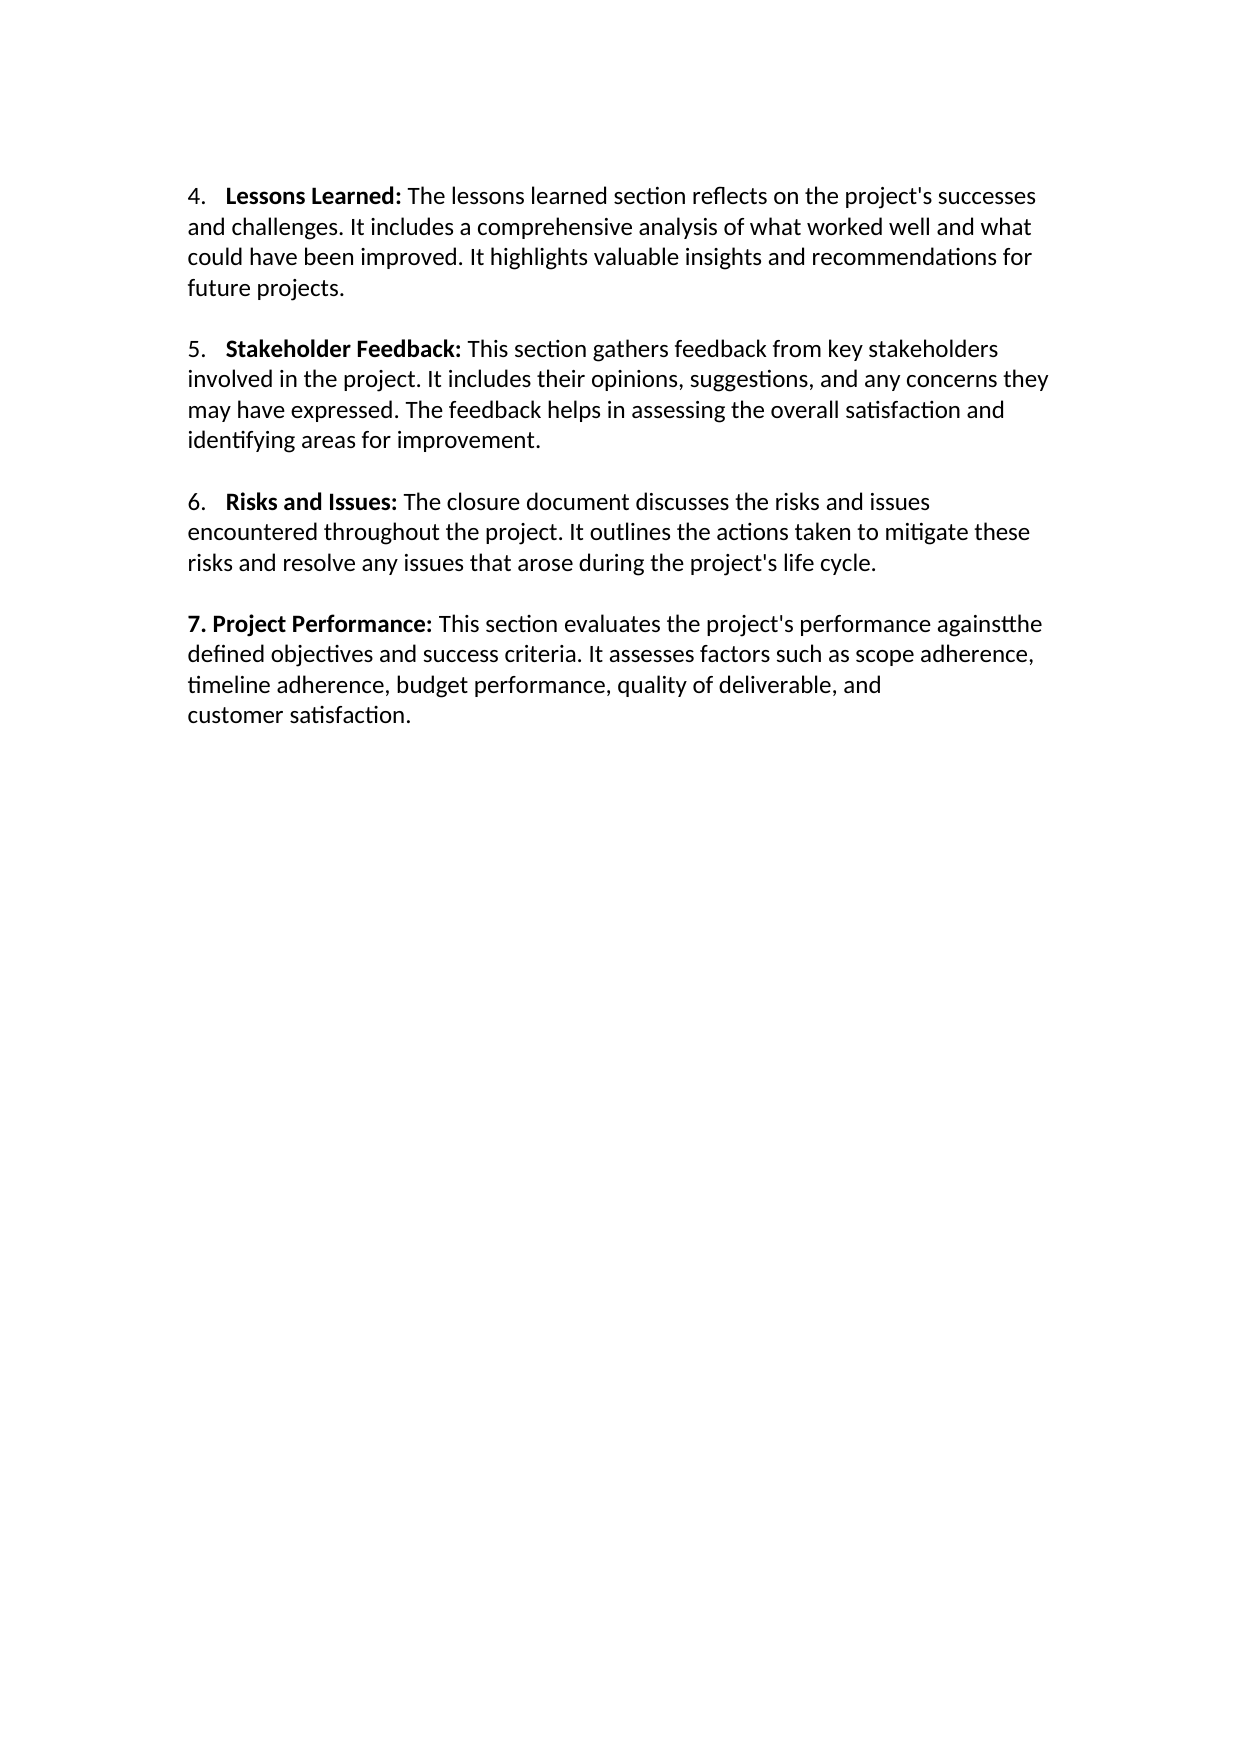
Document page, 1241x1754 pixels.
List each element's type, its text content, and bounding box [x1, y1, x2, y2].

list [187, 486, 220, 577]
list Risks and Issues: The closure document discusses the risks and issues encountered throughout the project. It outlines the actions taken to mitigate these risks and resolve any issues that arose during the project's life cycle. [878, 486, 1053, 577]
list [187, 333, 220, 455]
list 7. Project Performance: This section evaluates the project's performance againstthe defined objectives and success criteria. It assesses factors such as scope adherence, timeline adherence, budget performance, quality of deliverable, and customer satisfaction. [411, 608, 1053, 730]
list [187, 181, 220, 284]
list Stakeholder Feedback: This section gathers feedback from key stakeholders involved in the project. It includes their opinions, suggestions, and any concerns they may have expressed. The feedback helps in assessing the overall satisfaction and identifying areas for improvement. [541, 333, 1053, 455]
list Lessons Learned: The lessons learned section reflects on the project's successes and challenges. It includes a comprehensive analysis of what worked well and what could have been improved. It highlights valuable insights and recommendations for future projects. [345, 181, 1053, 303]
